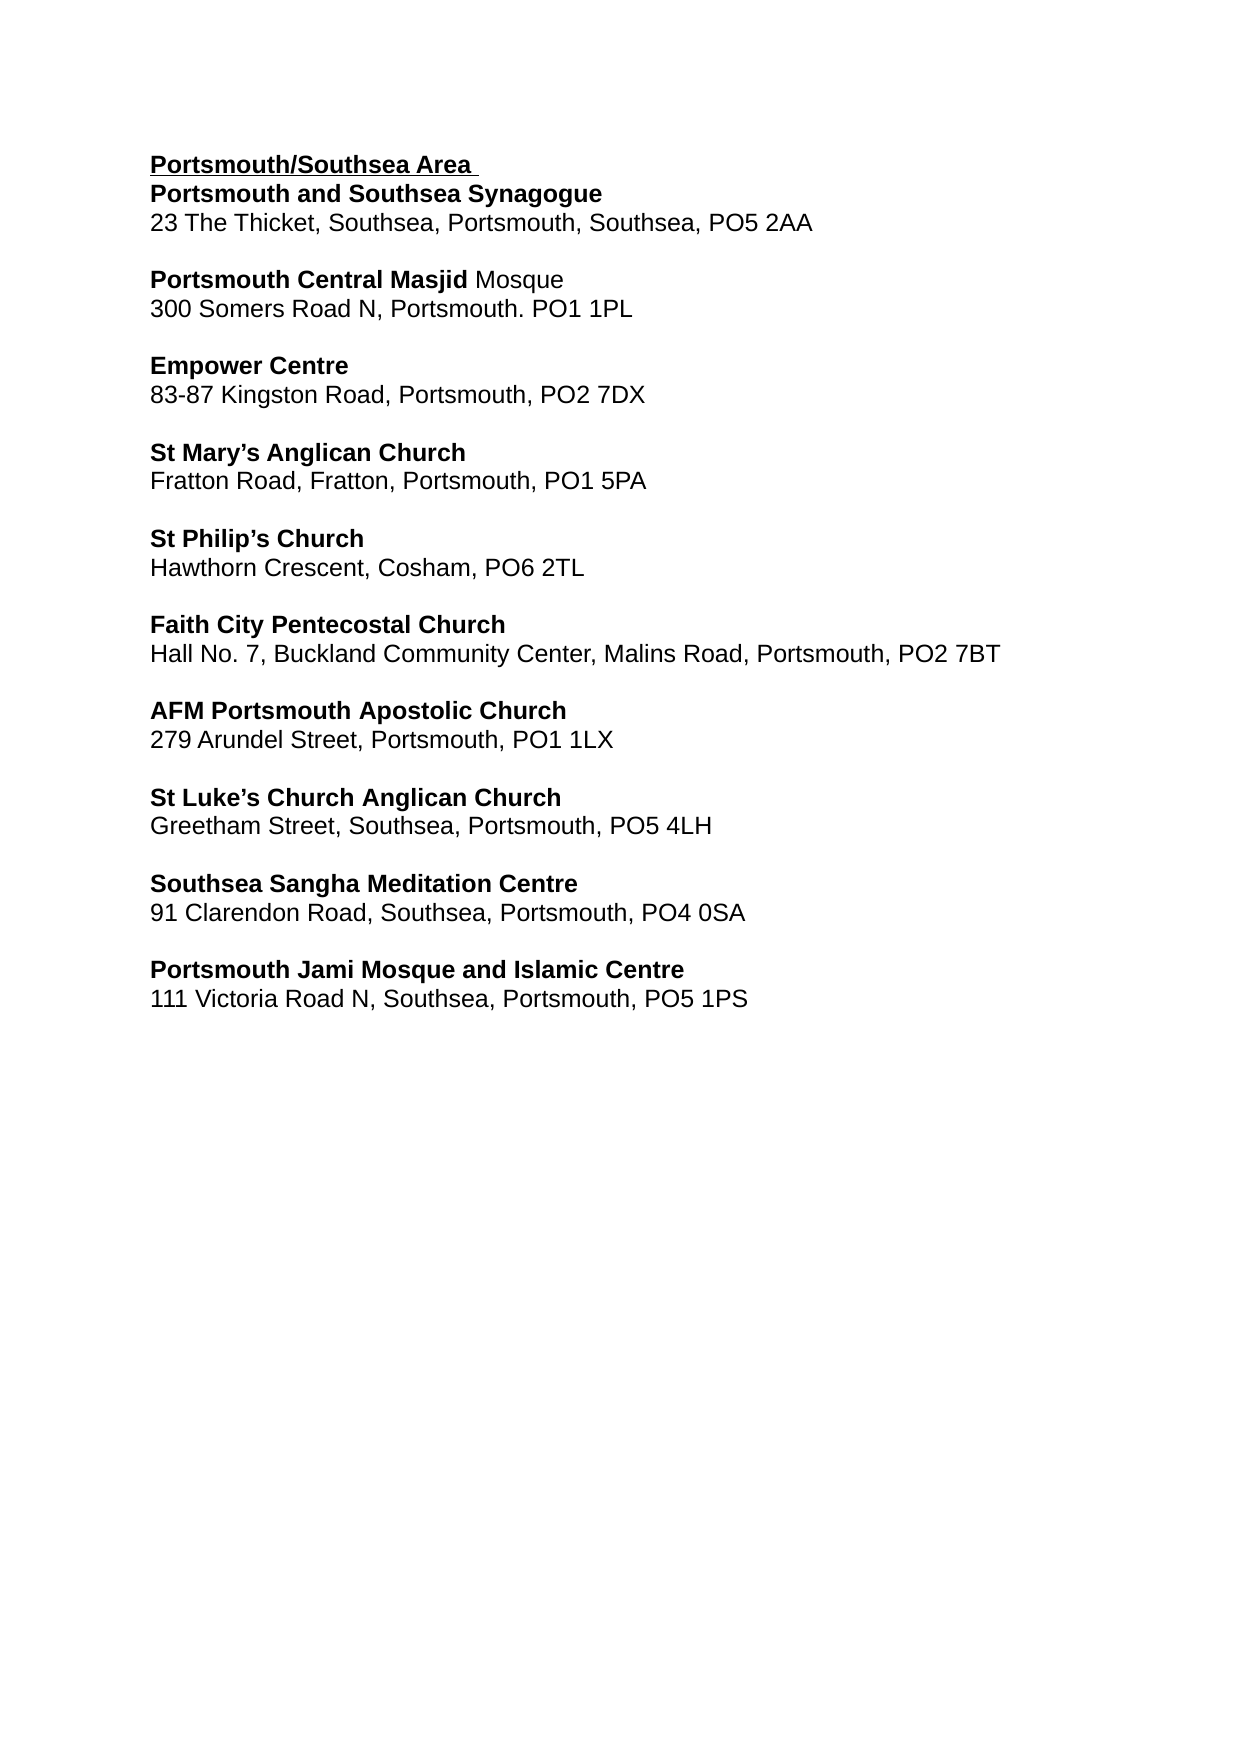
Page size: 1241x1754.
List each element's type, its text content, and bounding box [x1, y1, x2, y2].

text Empower Centre [150, 351, 1090, 380]
text Greetham Street, Southsea, Portsmouth, PO5 4LH [150, 811, 1090, 840]
text St Mary’s Anglican Church [150, 437, 1090, 466]
text Hawthorn Crescent, Cosham, PO6 2TL [150, 552, 1090, 581]
text 23 The Thicket, Southsea, Portsmouth, Southsea, PO5 2AA [150, 207, 1090, 236]
text 279 Arundel Street, Portsmouth, PO1 1LX [150, 725, 1090, 754]
text 83-87 Kingston Road, Portsmouth, PO2 7DX [150, 380, 1090, 409]
text 300 Somers Road N, Portsmouth. PO1 1PL [150, 294, 1090, 322]
text 91 Clarendon Road, Southsea, Portsmouth, PO4 0SA [150, 897, 1090, 926]
text Portsmouth/Southsea Area [150, 150, 1090, 179]
text Southsea Sangha Meditation Centre [150, 869, 1090, 897]
text 111 Victoria Road N, Southsea, Portsmouth, PO5 1PS [150, 984, 1090, 1012]
text Faith City Pentecostal Church [150, 610, 1090, 639]
text Portsmouth and Southsea Synagogue [150, 179, 1090, 207]
text Portsmouth Central Masjid Mosque [150, 265, 1090, 294]
text Portsmouth Jami Mosque and Islamic Centre [150, 955, 1090, 984]
text St Philip’s Church [150, 524, 1090, 552]
text AFM Portsmouth Apostolic Church [150, 696, 1090, 725]
text Fratton Road, Fratton, Portsmouth, PO1 5PA [150, 466, 1090, 495]
text St Luke’s Church Anglican Church [150, 782, 1090, 811]
text Hall No. 7, Buckland Community Center, Malins Road, Portsmouth, PO2 7BT [150, 639, 1090, 667]
